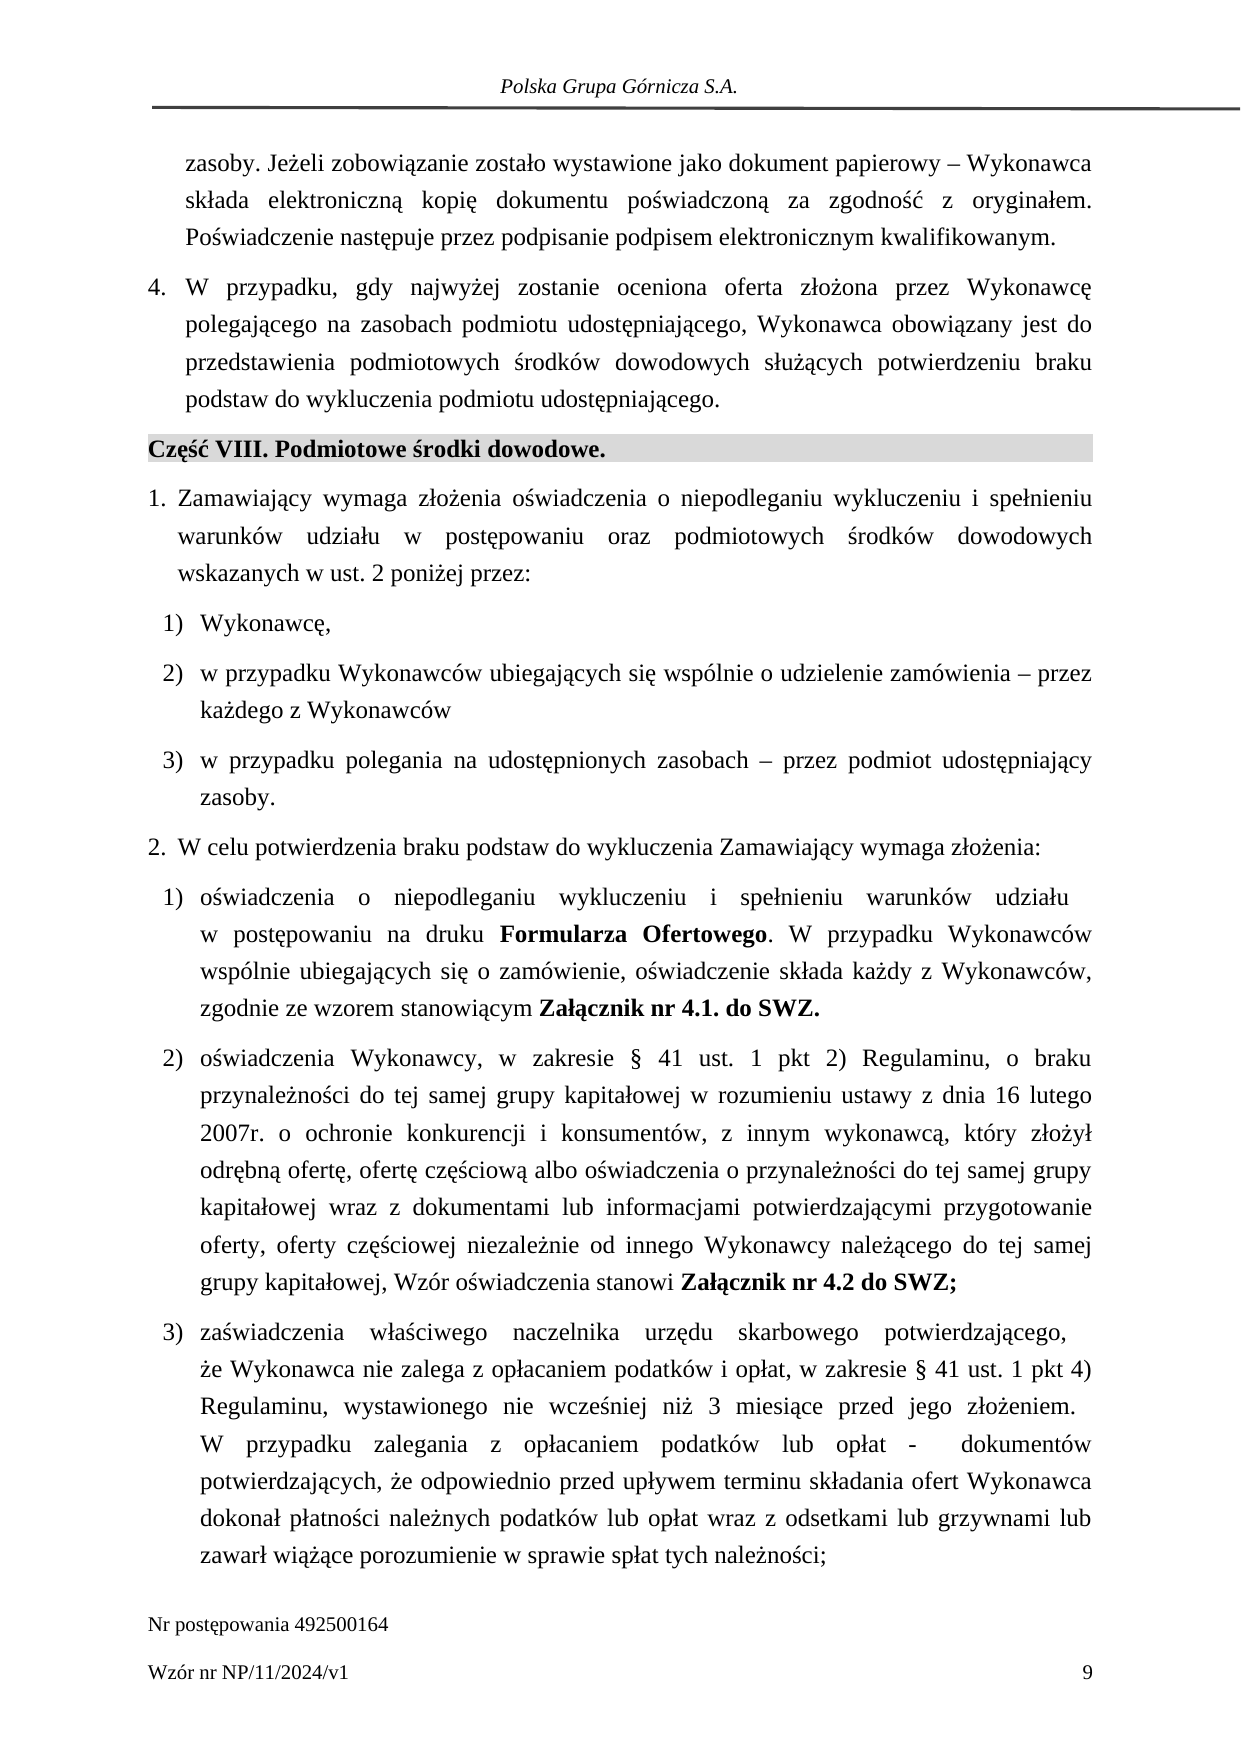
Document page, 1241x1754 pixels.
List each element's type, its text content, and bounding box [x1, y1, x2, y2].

list oświadczenia o niepodleganiu wykluczeniu i spełnieniu warunków udziału w postępowaniu na druku Formularza Ofertowego. W przypadku Wykonawców wspólnie ubiegających się o zamówienie, oświadczenie składa każdy z Wykonawców, zgodnie ze wzorem stanowiącym Załącznik nr 4.1. do SWZ. [162, 882, 1093, 1022]
subtitle Część VIII. Podmiotowe środki dowodowe. [148, 434, 1093, 462]
list W przypadku, gdy najwyżej zostanie oceniona oferta złożona przez Wykonawcę polegającego na zasobach podmiotu udostępniającego, Wykonawca obowiązany jest do przedstawienia podmiotowych środków dowodowych służących potwierdzeniu braku podstaw do wykluczenia podmiotu udostępniającego. [148, 272, 1093, 413]
list oświadczenia Wykonawcy, w zakresie § 41 ust. 1 pkt 2) Regulaminu, o braku przynależności do tej samej grupy kapitałowej w rozumieniu ustawy z dnia 16 lutego 2007r. o ochronie konkurencji i konsumentów, z innym wykonawcą, który złożył odrębną ofertę, ofertę częściową albo oświadczenia o przynależności do tej samej grupy kapitałowej wraz z dokumentami lub informacjami potwierdzającymi przygotowanie oferty, oferty częściowej niezależnie od innego Wykonawcy należącego do tej samej grupy kapitałowej, Wzór oświadczenia stanowi Załącznik nr 4.2 do SWZ; [162, 1043, 1093, 1296]
list Wykonawcę, [162, 608, 1093, 637]
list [148, 148, 1093, 251]
list zaświadczenia właściwego naczelnika urzędu skarbowego potwierdzającego, że Wykonawca nie zalega z opłacaniem podatków i opłat, w zakresie § 41 ust. 1 pkt 4) Regulaminu, wystawionego nie wcześniej niż 3 miesiące przed jego złożeniem. W przypadku zalegania z opłacaniem podatków lub opłat - dokumentów potwierdzających, że odpowiednio przed upływem terminu składania ofert Wykonawca dokonał płatności należnych podatków lub opłat wraz z odsetkami lub grzywnami lub zawarł wiążące porozumienie w sprawie spłat tych należności; [162, 1317, 1093, 1569]
list W celu potwierdzenia braku podstaw do wykluczenia Zamawiający wymaga złożenia: [148, 832, 1093, 861]
list w przypadku Wykonawców ubiegających się wspólnie o udzielenie zamówienia – przez każdego z Wykonawców [162, 658, 1093, 724]
list Zamawiający wymaga złożenia oświadczenia o niepodleganiu wykluczeniu i spełnieniu warunków udziału w postępowaniu oraz podmiotowych środków dowodowych wskazanych w ust. 2 poniżej przez: [148, 483, 1093, 587]
list w przypadku polegania na udostępnionych zasobach – przez podmiot udostępniający zasoby. [162, 745, 1093, 811]
